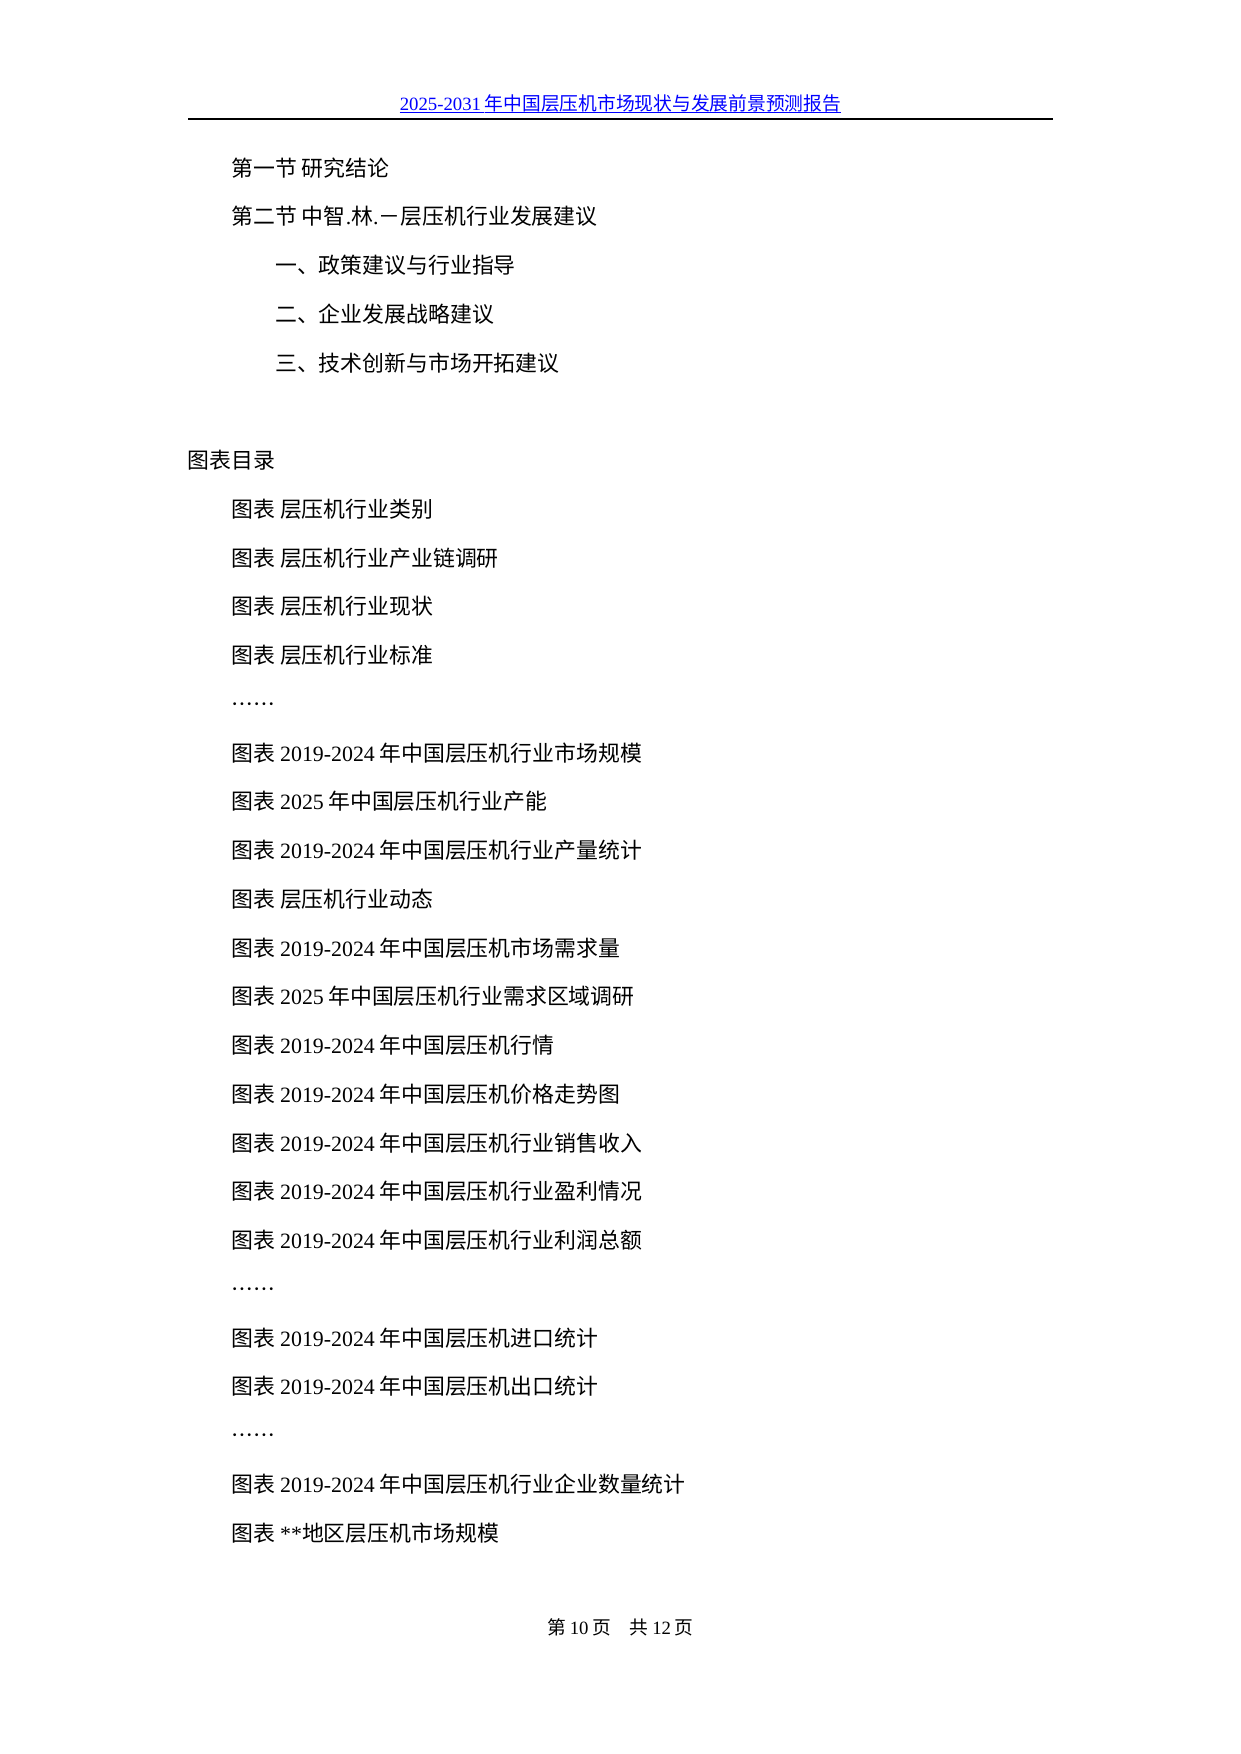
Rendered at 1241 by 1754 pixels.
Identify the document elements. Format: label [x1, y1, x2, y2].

text [187, 150, 1053, 1548]
